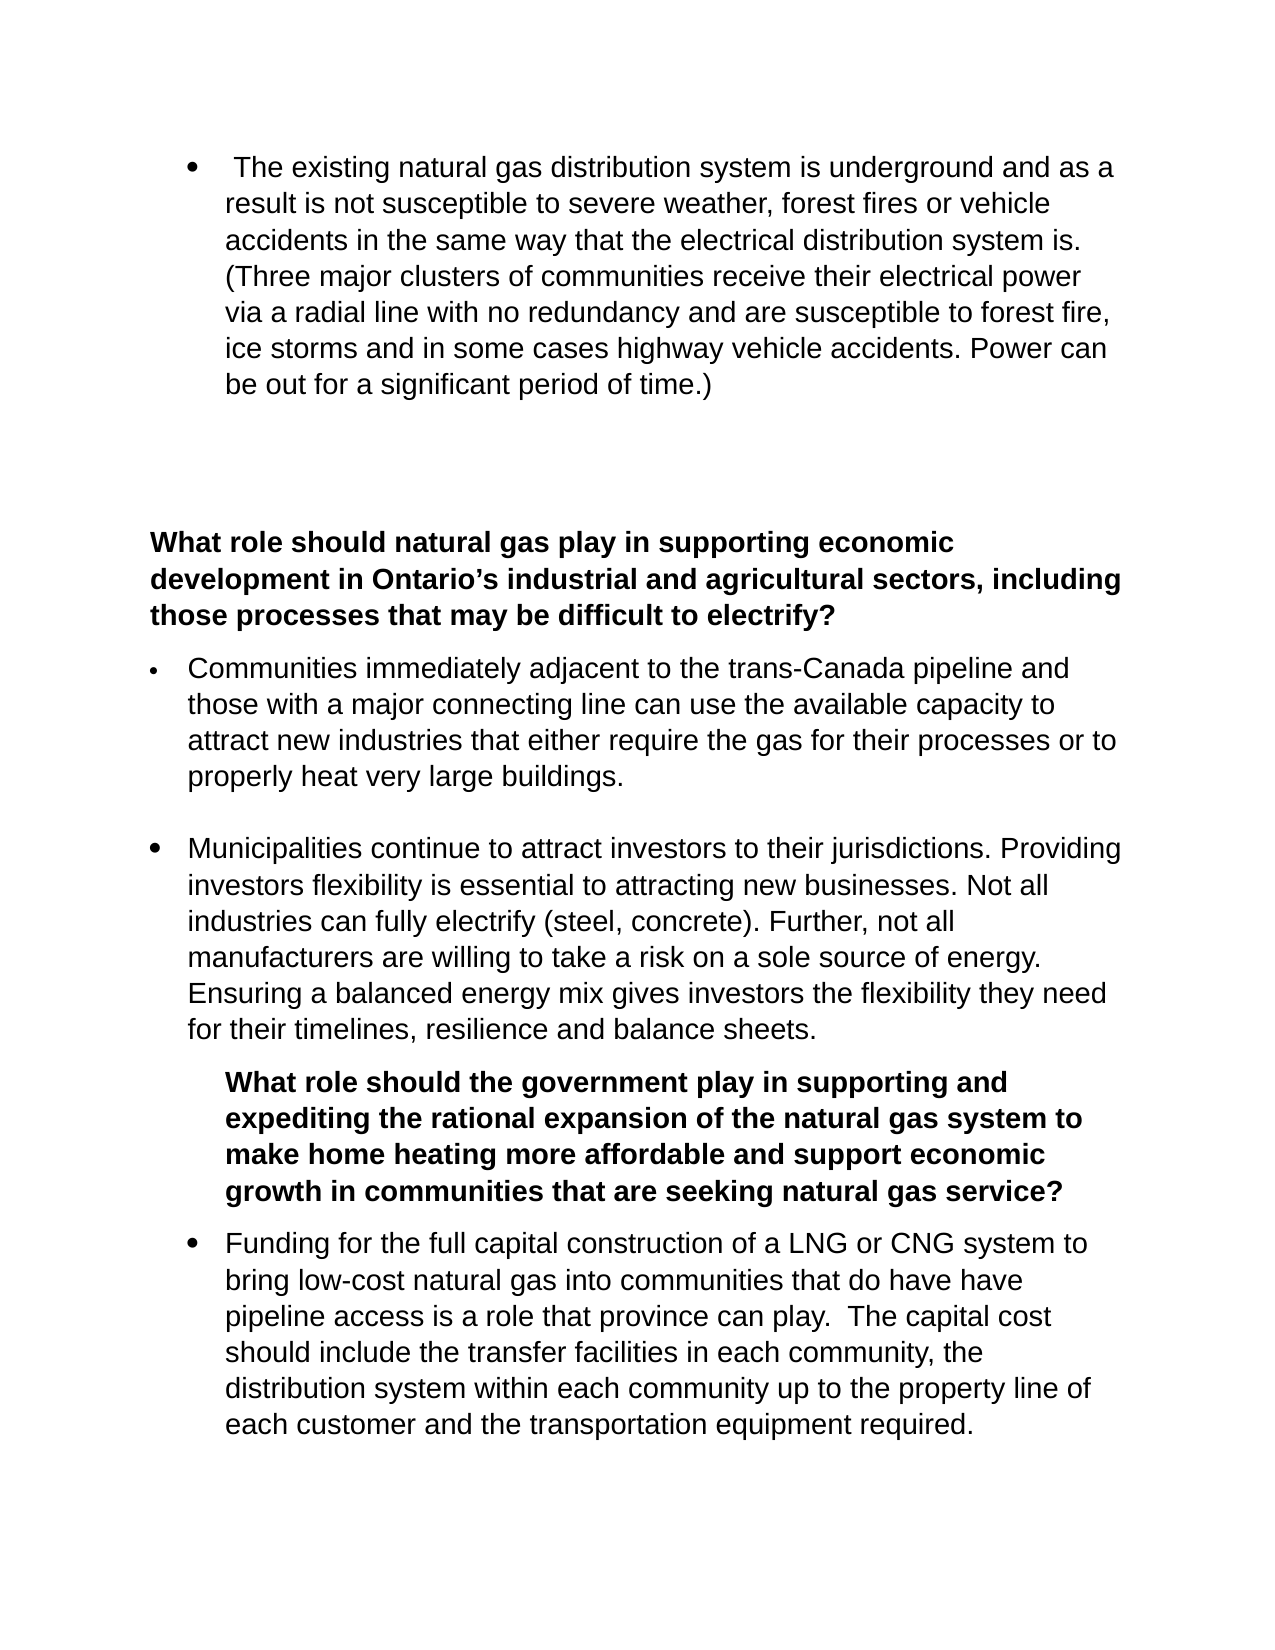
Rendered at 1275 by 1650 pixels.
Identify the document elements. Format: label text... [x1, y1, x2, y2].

text What role should natural gas play in supporting economic development in Ontario’s industrial and agricultural sectors, including those processes that may be difficult to electrify? [150, 526, 1125, 631]
list Communities immediately adjacent to the trans-Canada pipeline and those with a major connecting line can use the available capacity to attract new industries that either require the gas for their processes or to properly heat very large buildings. [150, 651, 1125, 793]
text What role should the government play in supporting and expediting the rational expansion of the natural gas system to make home heating more affordable and support economic growth in communities that are seeking natural gas service? [225, 1065, 1125, 1207]
list Funding for the full capital construction of a LNG or CNG system to bring low-cost natural gas into communities that do have have pipeline access is a role that province can play. The capital cost should include the transfer facilities in each community, the distribution system within each community up to the property line of each customer and the transportation equipment required. [187, 1226, 1125, 1441]
list Municipalities continue to attract investors to their jurisdictions. Providing investors flexibility is essential to attracting new businesses. Not all industries can fully electrify (steel, concrete). Further, not all manufacturers are willing to take a risk on a sole source of energy. Ensuring a balanced energy mix gives investors the flexibility they need for their timelines, resilience and balance sheets. [150, 831, 1125, 1046]
list The existing natural gas distribution system is underground and as a result is not susceptible to severe weather, forest fires or vehicle accidents in the same way that the electrical distribution system is. (Three major clusters of communities receive their electrical power via a radial line with no redundancy and are susceptible to forest fire, ice storms and in some cases highway vehicle accidents. Power can be out for a significant period of time.) [187, 150, 1125, 401]
